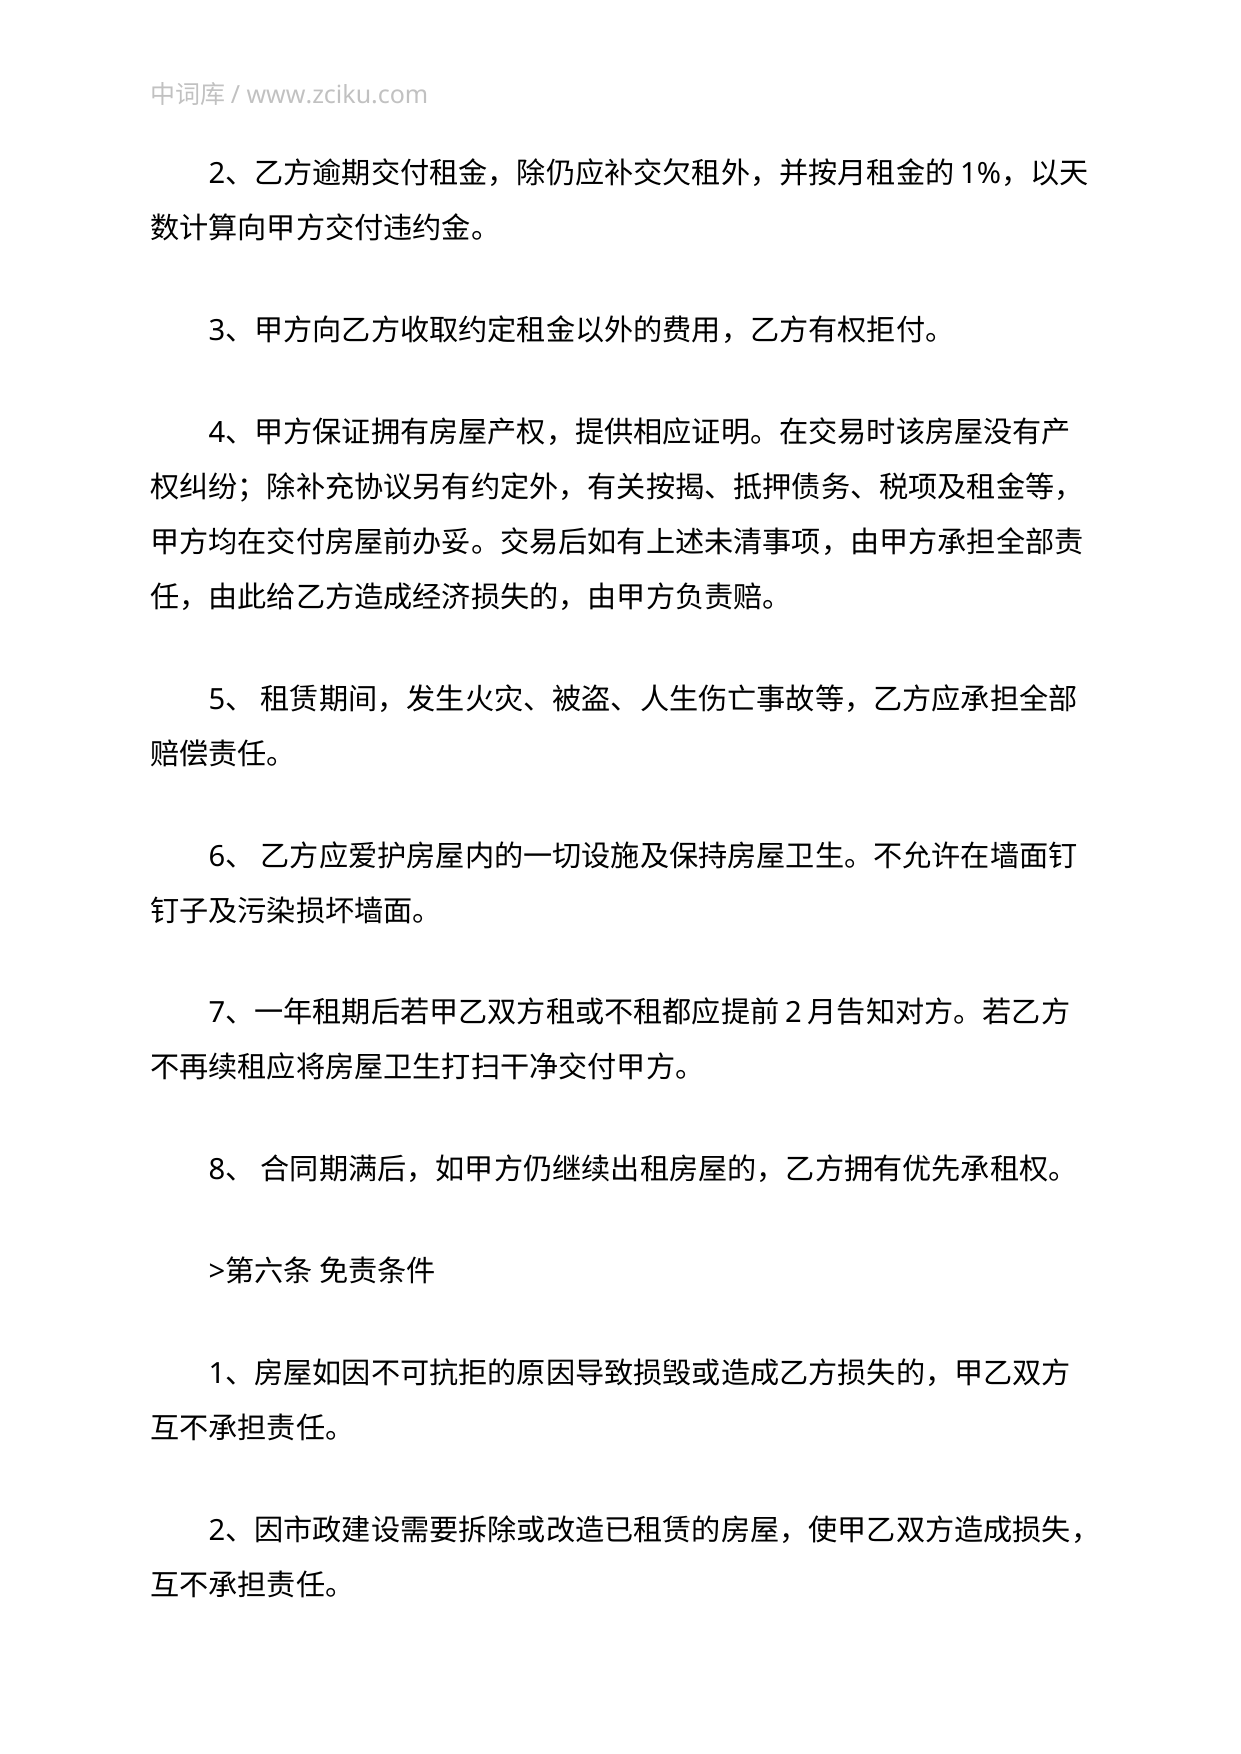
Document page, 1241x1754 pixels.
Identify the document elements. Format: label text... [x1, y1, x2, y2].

text 5、 租赁期间，发生火灾、被盗、人生伤亡事故等，乙方应承担全部赔偿责任。 [150, 675, 1090, 773]
text 7、一年租期后若甲乙双方租或不租都应提前2月告知对方。若乙方不再续租应将房屋卫生打扫干净交付甲方。 [150, 989, 1090, 1086]
text 8、 合同期满后，如甲方仍继续出租房屋的，乙方拥有优先承租权。 [150, 1146, 1090, 1188]
text 2、乙方逾期交付租金，除仍应补交欠租外，并按月租金的1%，以天数计算向甲方交付违约金。 [150, 150, 1090, 247]
text 1、房屋如因不可抗拒的原因导致损毁或造成乙方损失的，甲乙双方互不承担责任。 [150, 1349, 1090, 1447]
text >第六条 免责条件 [150, 1248, 1090, 1290]
text 4、甲方保证拥有房屋产权，提供相应证明。在交易时该房屋没有产权纠纷；除补充协议另有约定外，有关按揭、抵押债务、税项及租金等，甲方均在交付房屋前办妥。交易后如有上述未清事项，由甲方承担全部责任，由此给乙方造成经济损失的，由甲方负责赔。 [150, 409, 1090, 616]
text 6、 乙方应爱护房屋内的一切设施及保持房屋卫生。不允许在墙面钉钉子及污染损坏墙面。 [150, 832, 1090, 929]
text 2、因市政建设需要拆除或改造已租赁的房屋，使甲乙双方造成损失，互不承担责任。 [150, 1506, 1090, 1604]
text 3、甲方向乙方收取约定租金以外的费用，乙方有权拒付。 [150, 307, 1090, 349]
